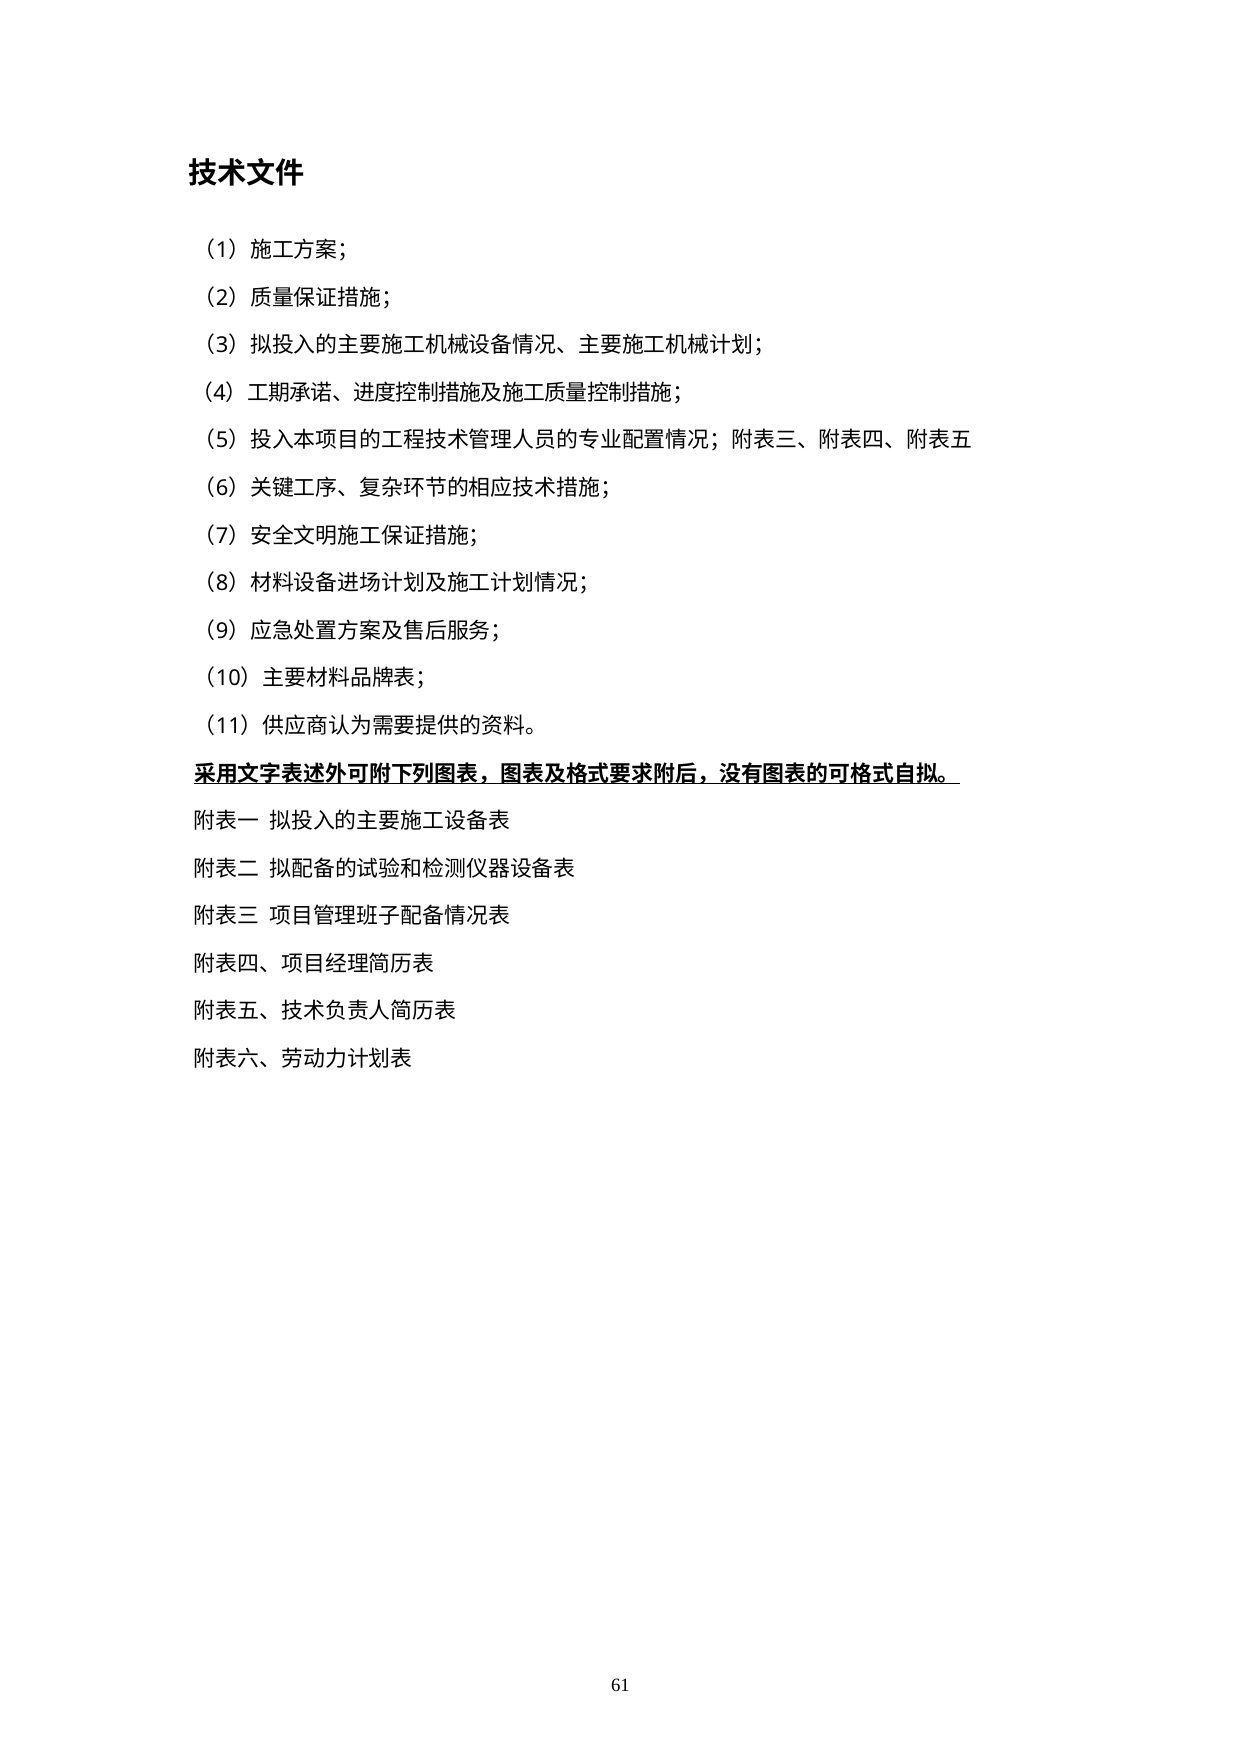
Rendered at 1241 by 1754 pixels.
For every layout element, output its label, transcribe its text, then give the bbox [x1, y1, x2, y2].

text 附表四、项目经理简历表 [150, 946, 1090, 977]
text （9）应急处置方案及售后服务； [150, 613, 1090, 644]
text （7）安全文明施工保证措施； [150, 518, 1090, 549]
text （4）工期承诺、进度控制措施及施工质量控制措施； [150, 375, 1090, 407]
text 附表三 项目管理班子配备情况表 [150, 898, 1090, 930]
text 附表二 拟配备的试验和检测仪器设备表 [150, 851, 1090, 882]
text 附表一 拟投入的主要施工设备表 [150, 803, 1090, 835]
text （10）主要材料品牌表； [150, 660, 1090, 692]
text （5）投入本项目的工程技术管理人员的专业配置情况；附表三、附表四、附表五 [150, 422, 1090, 454]
text 附表六、劳动力计划表 [150, 1041, 1090, 1072]
text 采用文字表述外可附下列图表，图表及格式要求附后，没有图表的可格式自拟。 [150, 756, 1090, 787]
text （2）质量保证措施； [150, 279, 1090, 311]
text 技术文件 [188, 150, 1090, 192]
text （8）材料设备进场计划及施工计划情况； [150, 565, 1090, 597]
text 附表五、技术负责人简历表 [150, 993, 1090, 1025]
text （6）关键工序、复杂环节的相应技术措施； [150, 470, 1090, 502]
text （11）供应商认为需要提供的资料。 [150, 708, 1090, 740]
text （3）拟投入的主要施工机械设备情况、主要施工机械计划； [150, 327, 1090, 359]
text （1）施工方案； [150, 232, 1090, 264]
